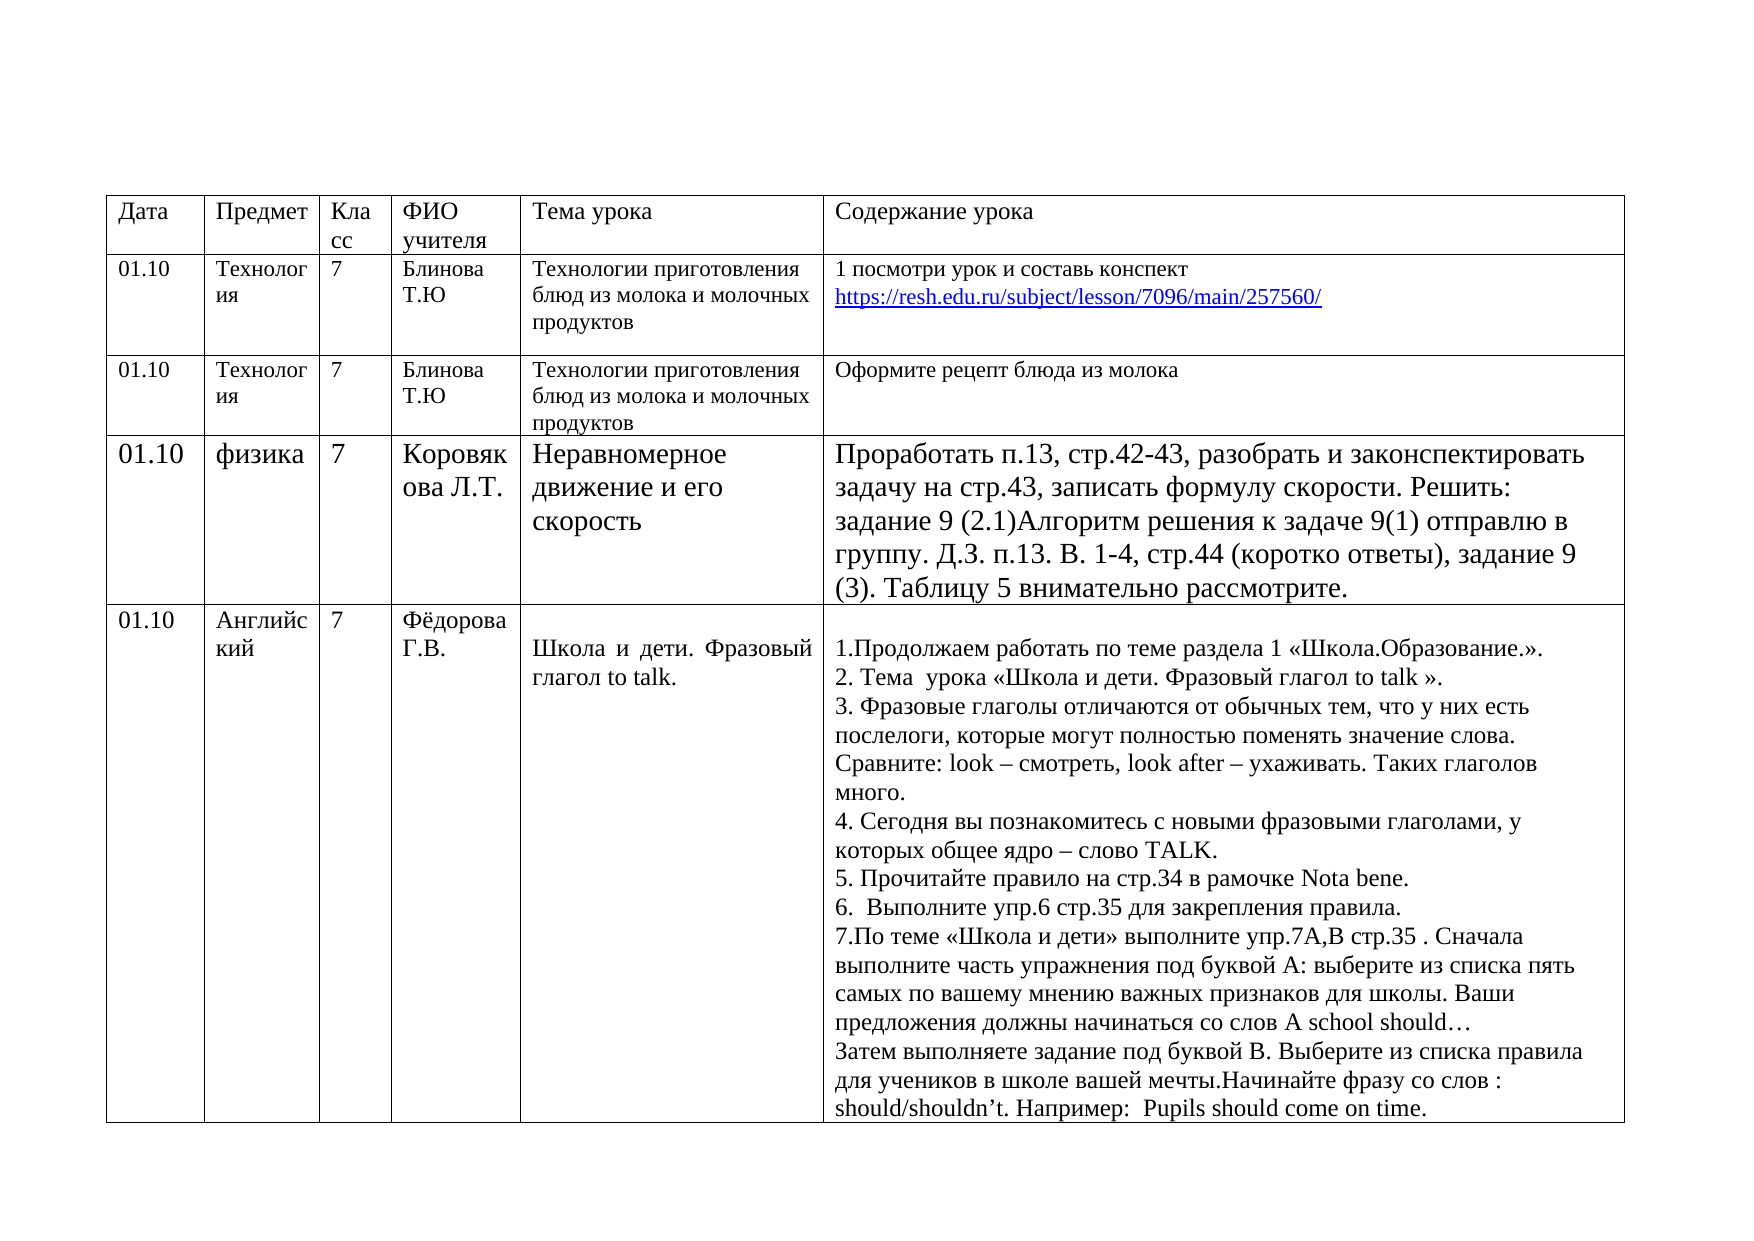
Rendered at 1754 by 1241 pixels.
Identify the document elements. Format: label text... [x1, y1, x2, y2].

table_cell Неравномерное движение и его скорость [521, 436, 823, 604]
table_cell Блинова Т.Ю [392, 255, 520, 355]
table_cell 01.10 [107, 605, 204, 1122]
table_cell 7 [320, 255, 391, 355]
table_cell Проработать п.13, стр.42-43, разобрать и законспектировать задачу на стр.43, записать формулу скорости. Решить: задание 9 (2.1)Алгоритм решения к задаче 9(1) отправлю в группу. Д.З. п.13. В. 1-4, стр.44 (коротко ответы), задание 9 (3). Таблицу 5 внимательно рассмотрите. [824, 436, 1624, 604]
table_header Дата [107, 196, 204, 254]
table_cell 1 посмотри урок и составь конспект https://resh.edu.ru/subject/lesson/7096/main/257560/ [824, 255, 1624, 355]
table_cell 7 [320, 356, 391, 435]
table_header Содержание урока [824, 196, 1624, 254]
table_cell физика [205, 436, 319, 604]
table_cell 01.10 [107, 255, 204, 355]
table_header Тема урока [521, 196, 823, 254]
table_header Предмет [205, 196, 319, 254]
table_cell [824, 605, 1624, 1122]
table_cell Английский [205, 605, 319, 1122]
table_cell Технологии приготовления блюд из молока и молочных продуктов [521, 356, 823, 435]
table_header Класс [320, 196, 391, 254]
table_header ФИО учителя [392, 196, 520, 254]
table_cell 01.10 [107, 356, 204, 435]
table_cell Оформите рецепт блюда из молока [824, 356, 1624, 435]
table_cell Коровякова Л.Т. [392, 436, 520, 604]
table_cell 7 [320, 436, 391, 604]
table_cell 01.10 [107, 436, 204, 604]
table_cell Технология [205, 255, 319, 355]
table_cell Фёдорова Г.В. [392, 605, 520, 1122]
table_cell Блинова Т.Ю [392, 356, 520, 435]
table_cell Технологии приготовления блюд из молока и молочных продуктов [521, 255, 823, 355]
table_cell 7 [320, 605, 391, 1122]
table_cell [521, 605, 823, 1122]
table_cell Технология [205, 356, 319, 435]
